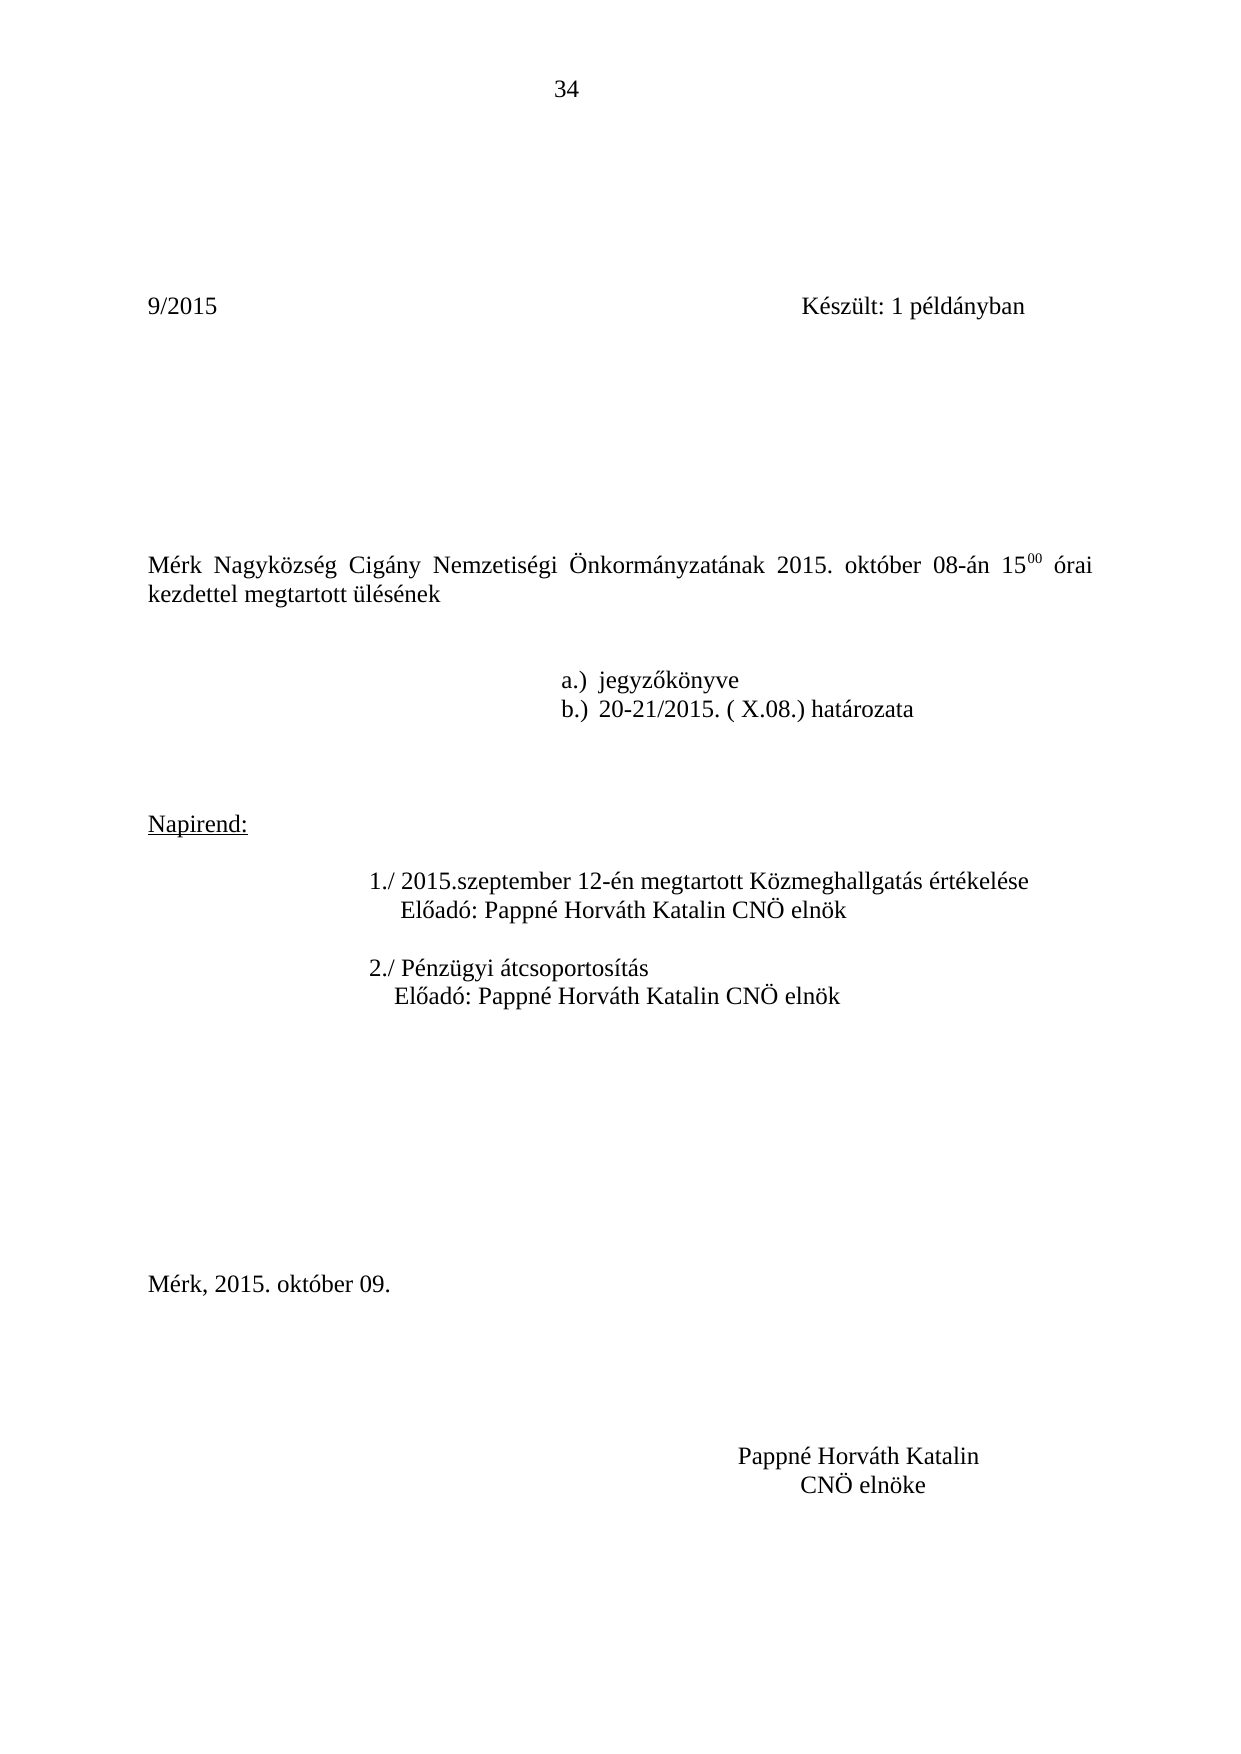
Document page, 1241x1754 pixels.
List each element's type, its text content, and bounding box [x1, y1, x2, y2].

text CNÖ elnöke [148, 1470, 1093, 1499]
list jegyzőkönyve [561, 665, 1093, 694]
text Mérk Nagyközség Cigány Nemzetiségi Önkormányzatának 2015. október 08-án 1500 órai kezdettel megtartott ülésének [148, 550, 1093, 608]
text Előadó: Pappné Horváth Katalin CNÖ elnök [369, 981, 1093, 1010]
text Napirend: [148, 809, 1093, 838]
text 1./ 2015.szeptember 12-én megtartott Közmeghallgatás értékelése [369, 866, 1093, 895]
text Pappné Horváth Katalin [148, 1441, 1093, 1470]
text Előadó: Pappné Horváth Katalin CNÖ elnök [369, 895, 1093, 924]
list 20-21/2015. ( X.08.) határozata [561, 694, 1093, 723]
text Mérk, 2015. október 09. [148, 1269, 1093, 1298]
text 9/2015 Készült: 1 példányban [148, 291, 1093, 320]
text 2./ Pénzügyi átcsoportosítás [369, 953, 1093, 981]
